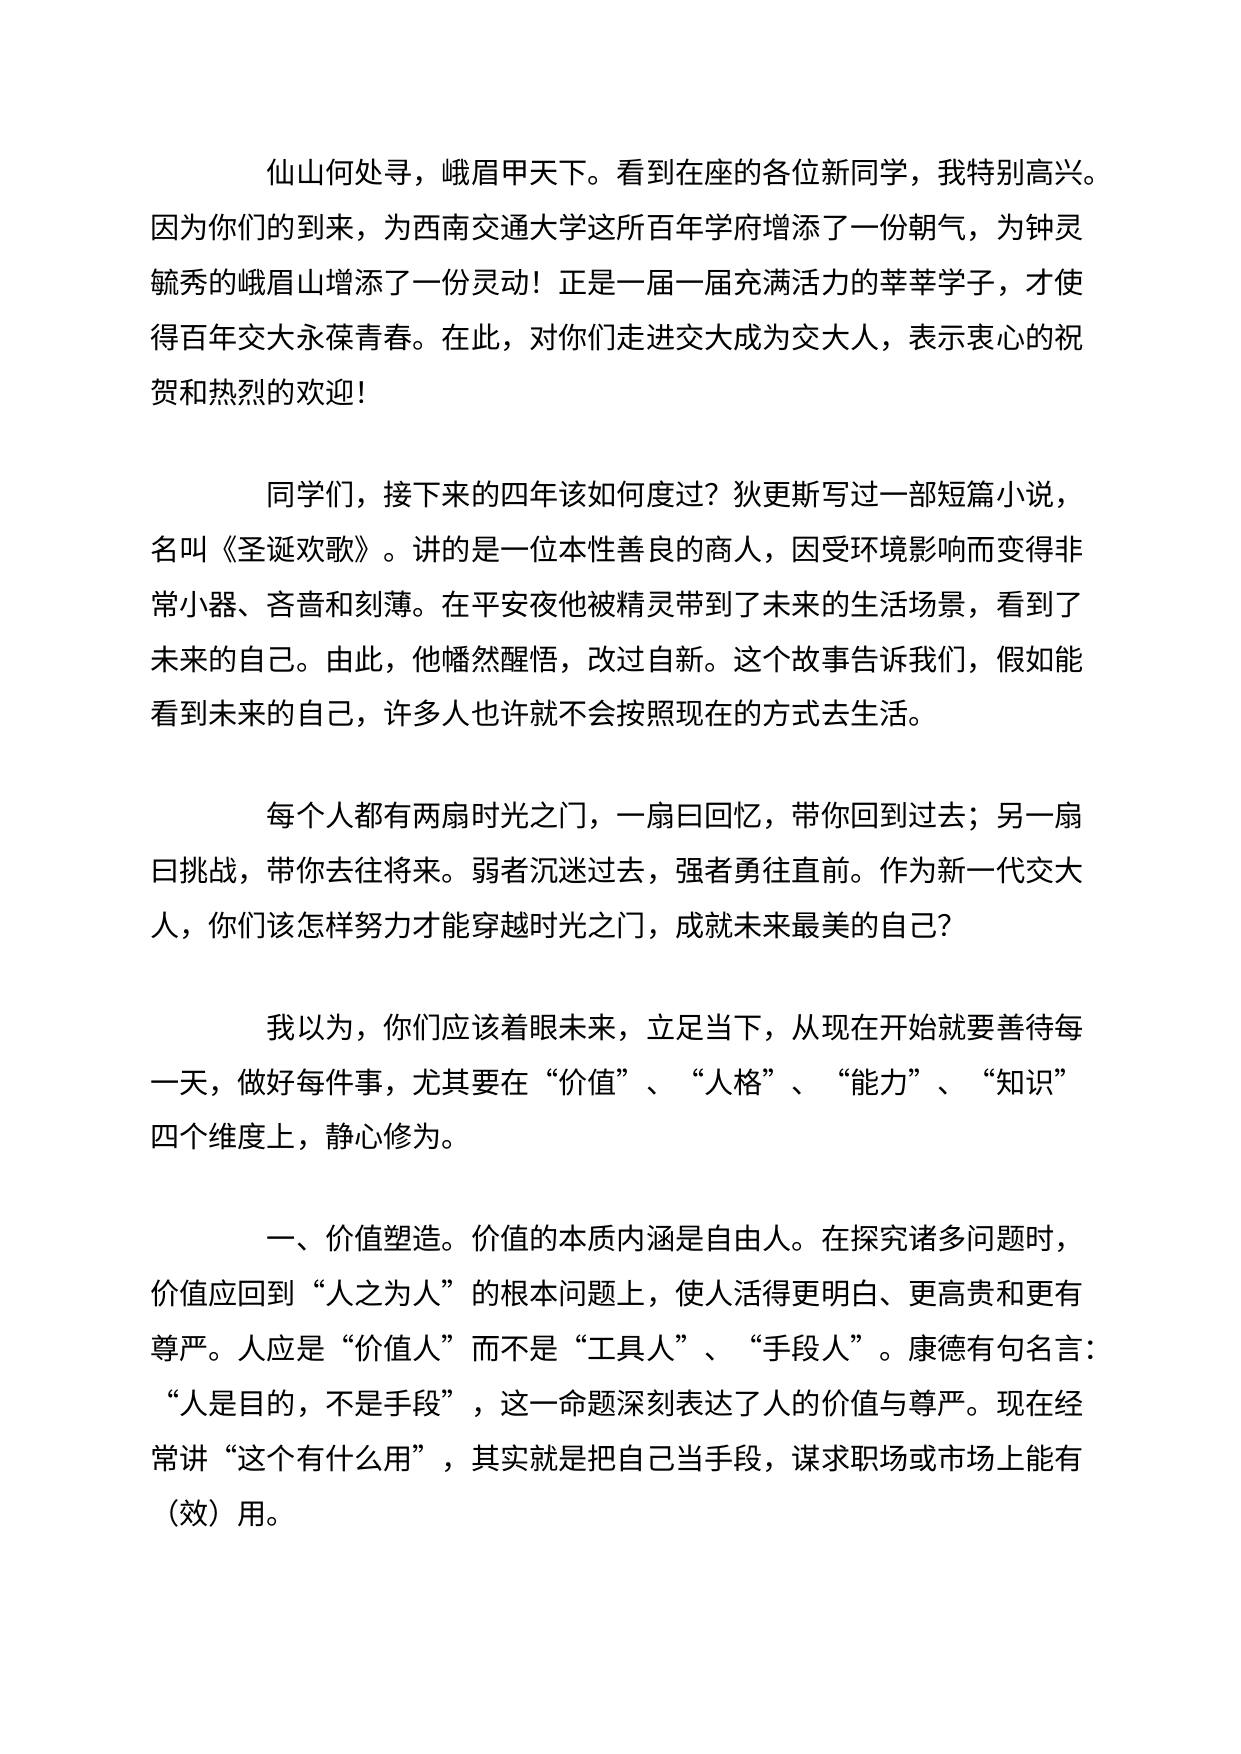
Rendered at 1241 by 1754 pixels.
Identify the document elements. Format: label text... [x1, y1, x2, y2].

text 每个人都有两扇时光之门，一扇曰回忆，带你回到过去；另一扇曰挑战，带你去往将来。弱者沉迷过去，强者勇往直前。作为新一代交大人，你们该怎样努力才能穿越时光之门，成就未来最美的自己？ [150, 793, 1090, 945]
text 我以为，你们应该着眼未来，立足当下，从现在开始就要善待每一天，做好每件事，尤其要在“价值”、“人格”、“能力”、“知识”四个维度上，静心修为。 [150, 1004, 1090, 1156]
text 一、价值塑造。价值的本质内涵是自由人。在探究诸多问题时，价值应回到“人之为人”的根本问题上，使人活得更明白、更高贵和更有尊严。人应是“价值人”而不是“工具人”、“手段人”。康德有句名言：“人是目的，不是手段”，这一命题深刻表达了人的价值与尊严。现在经常讲“这个有什么用”，其实就是把自己当手段，谋求职场或市场上能有（效）用。 [150, 1216, 1090, 1533]
text 同学们，接下来的四年该如何度过？狄更斯写过一部短篇小说，名叫《圣诞欢歌》。讲的是一位本性善良的商人，因受环境影响而变得非常小器、吝啬和刻薄。在平安夜他被精灵带到了未来的生活场景，看到了未来的自己。由此，他幡然醒悟，改过自新。这个故事告诉我们，假如能看到未来的自己，许多人也许就不会按照现在的方式去生活。 [150, 471, 1090, 733]
text 仙山何处寻，峨眉甲天下。看到在座的各位新同学，我特别高兴。因为你们的到来，为西南交通大学这所百年学府增添了一份朝气，为钟灵毓秀的峨眉山增添了一份灵动！正是一届一届充满活力的莘莘学子，才使得百年交大永葆青春。在此，对你们走进交大成为交大人，表示衷心的祝贺和热烈的欢迎！ [150, 150, 1090, 412]
